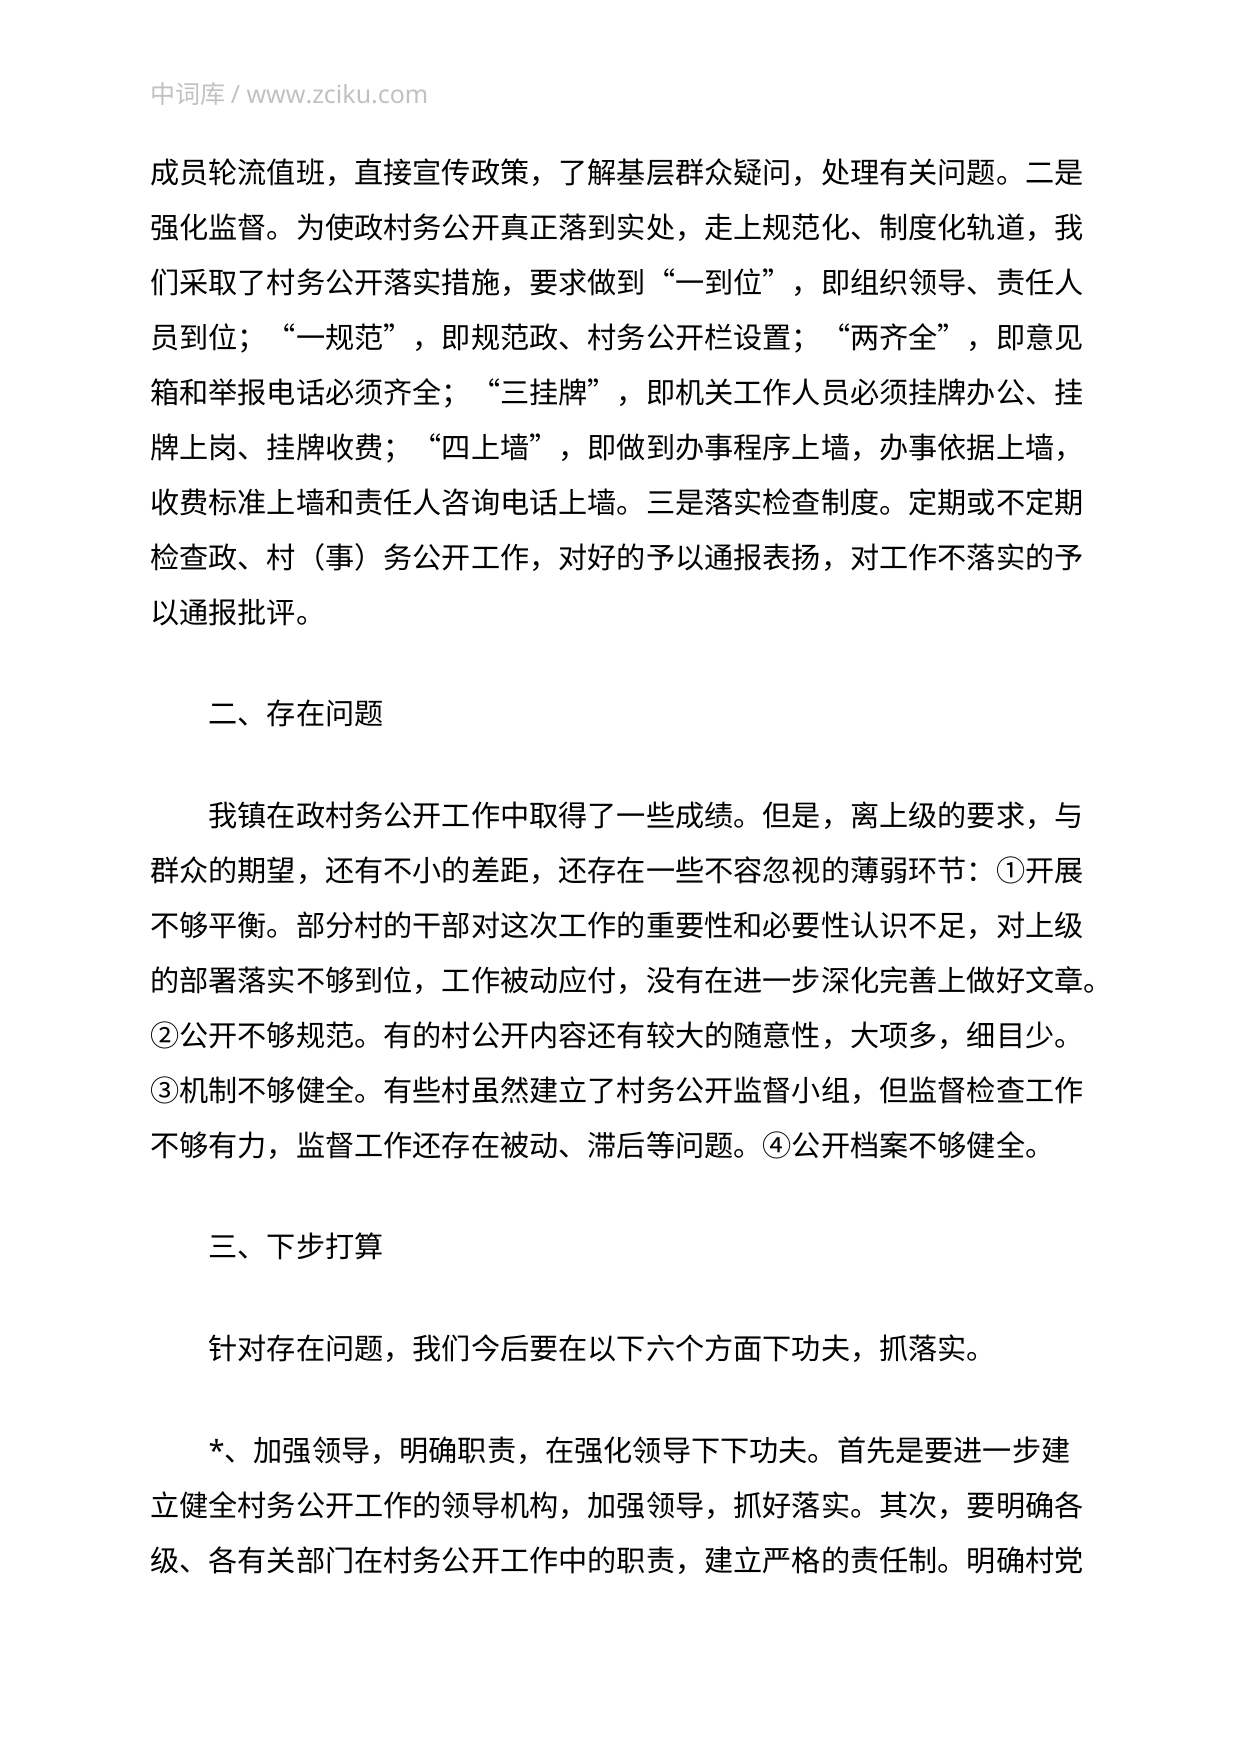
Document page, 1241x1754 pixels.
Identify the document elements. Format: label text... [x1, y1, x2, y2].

text 二、存在问题 [150, 691, 1090, 733]
text 三、下步打算 [150, 1224, 1090, 1266]
text 针对存在问题，我们今后要在以下六个方面下功夫，抓落实。 [150, 1326, 1090, 1368]
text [150, 1427, 1090, 1579]
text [150, 150, 1090, 631]
text 我镇在政村务公开工作中取得了一些成绩。但是，离上级的要求，与群众的期望，还有不小的差距，还存在一些不容忽视的薄弱环节：①开展不够平衡。部分村的干部对这次工作的重要性和必要性认识不足，对上级的部署落实不够到位，工作被动应付，没有在进一步深化完善上做好文章。②公开不够规范。有的村公开内容还有较大的随意性，大项多，细目少。③机制不够健全。有些村虽然建立了村务公开监督小组，但监督检查工作不够有力，监督工作还存在被动、滞后等问题。④公开档案不够健全。 [150, 793, 1090, 1164]
